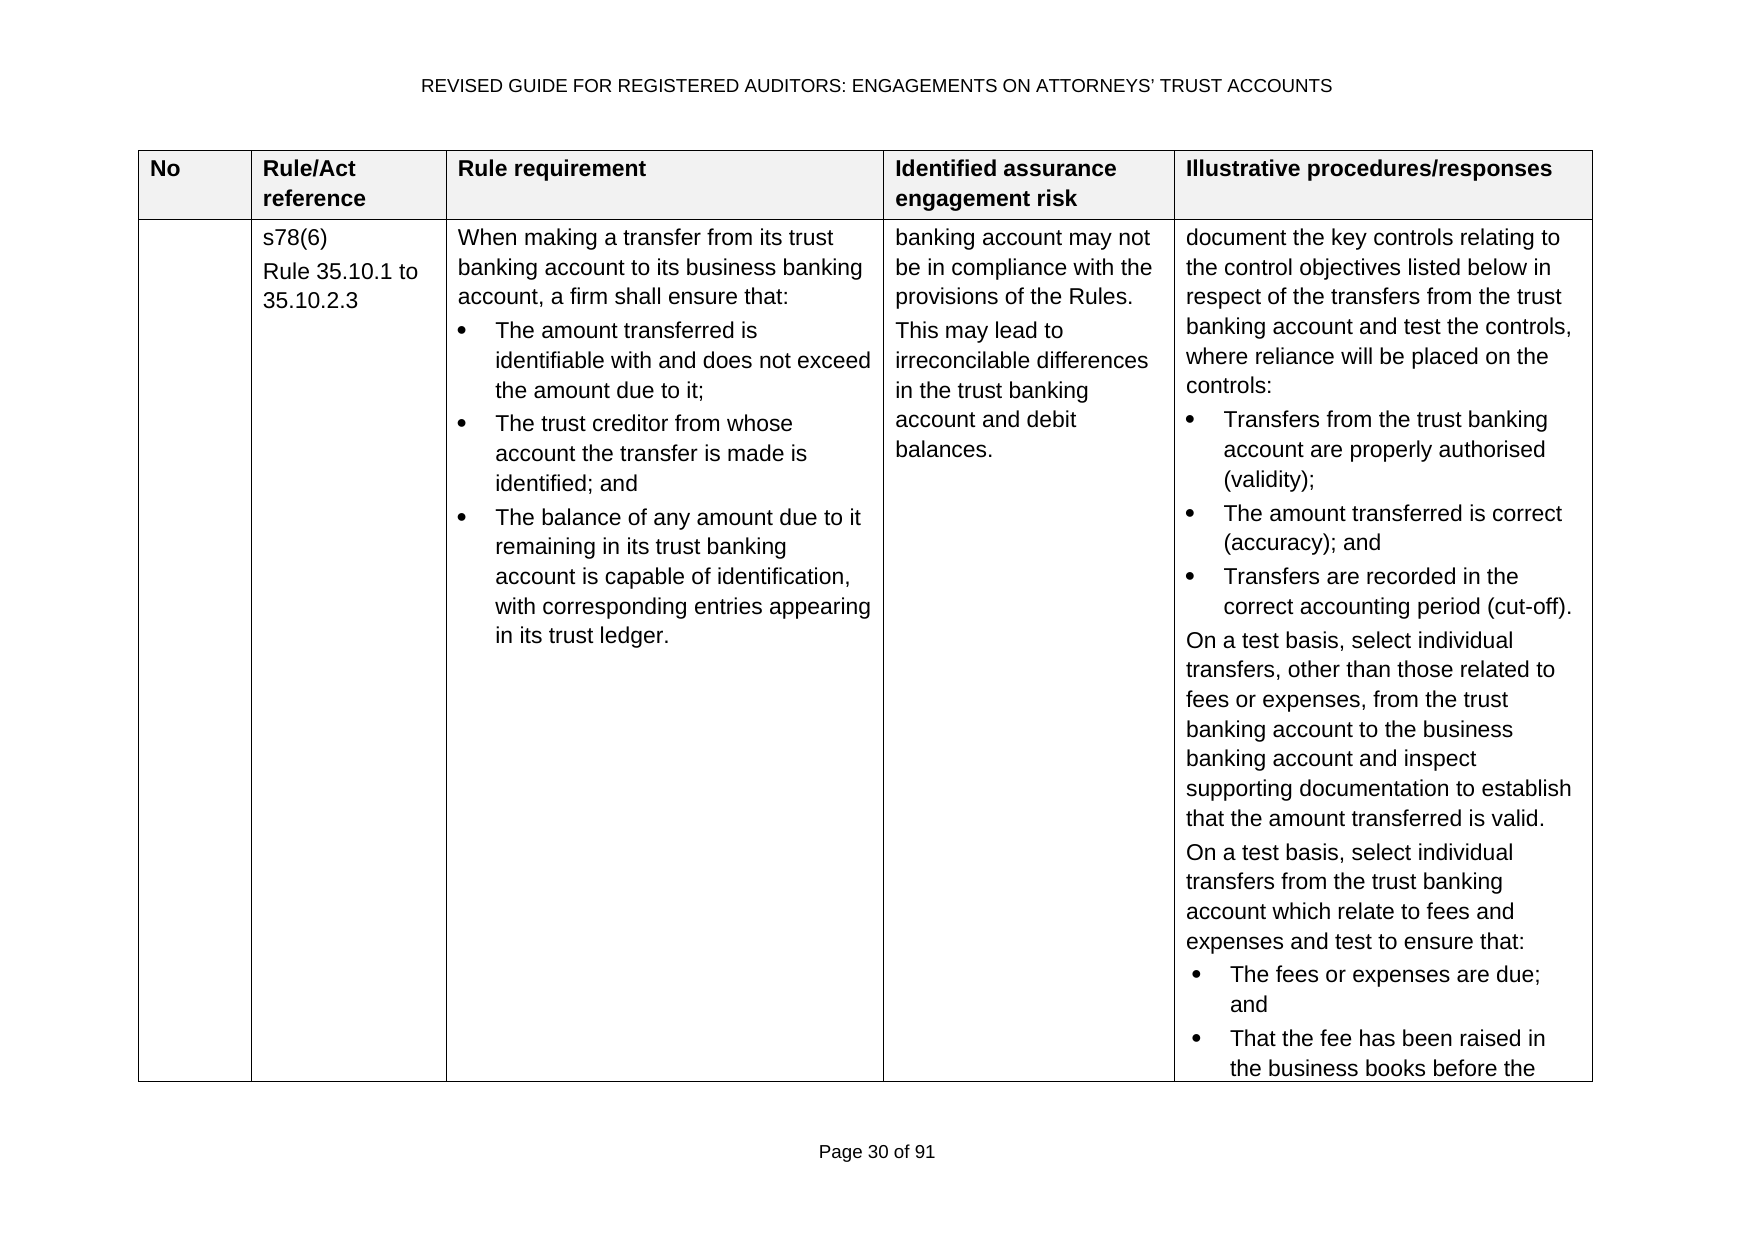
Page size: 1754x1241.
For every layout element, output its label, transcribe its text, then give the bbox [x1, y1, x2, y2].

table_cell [252, 220, 446, 1081]
table_header Rule/Act reference [252, 151, 446, 219]
table_header No [139, 151, 251, 219]
table_header Rule requirement [447, 151, 883, 219]
table_cell 7 [139, 220, 251, 1081]
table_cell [1175, 220, 1592, 1081]
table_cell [884, 220, 1174, 1081]
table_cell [447, 220, 883, 1081]
table_header Illustrative procedures/responses [1175, 151, 1592, 219]
table_header Identified assurance engagement risk [884, 151, 1174, 219]
